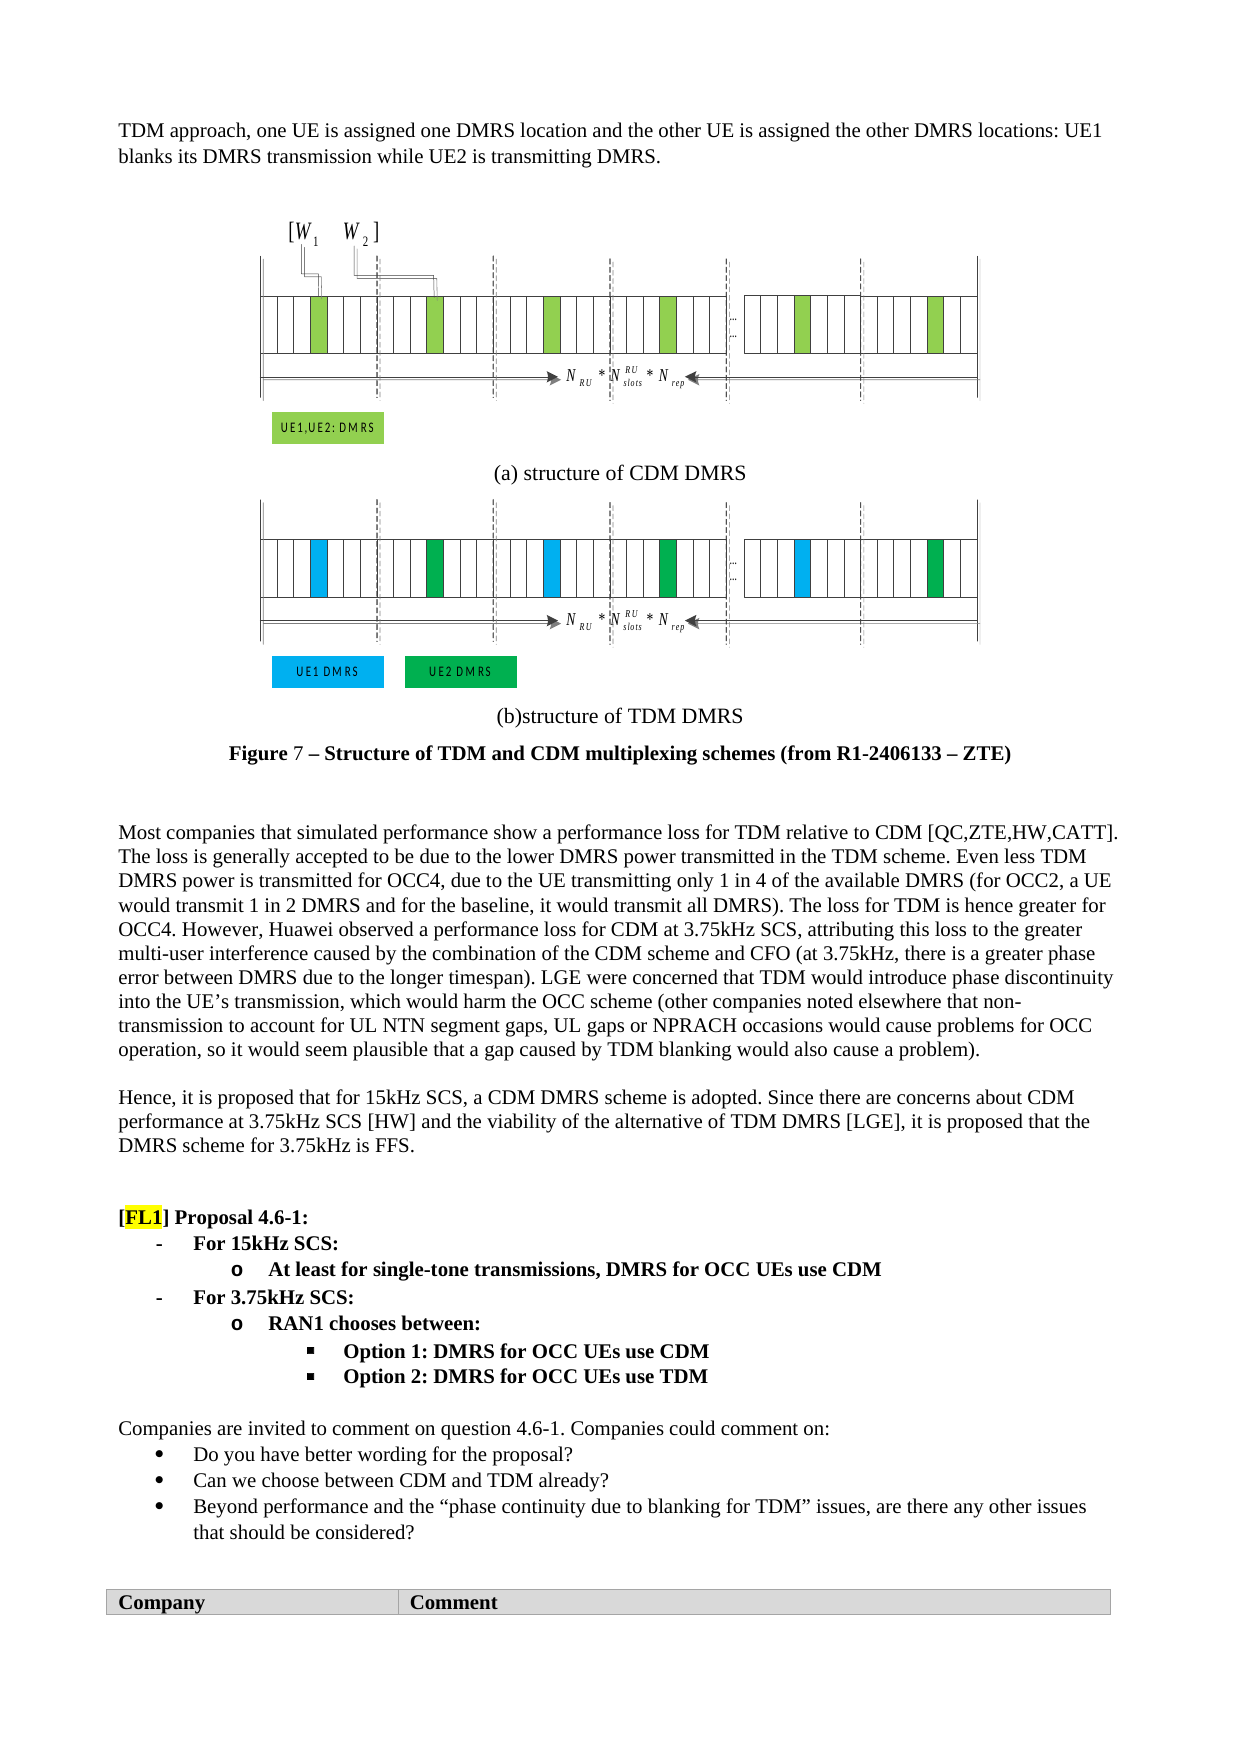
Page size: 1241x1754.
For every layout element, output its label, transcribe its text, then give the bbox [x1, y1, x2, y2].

text (a) structure of CDM DMRS [118, 459, 1122, 485]
list Can we choose between CDM and TDM already? [156, 1468, 1122, 1492]
text Most companies that simulated performance show a performance loss for TDM relative to CDM [QC,ZTE,HW,CATT]. The loss is generally accepted to be due to the lower DMRS power transmitted in the TDM scheme. Even less TDM DMRS power is transmitted for OCC4, due to the UE transmitting only 1 in 4 of the available DMRS (for OCC2, a UE would transmit 1 in 2 DMRS and for the baseline, it would transmit all DMRS). The loss for TDM is hence greater for OCC4. However, Huawei observed a performance loss for CDM at 3.75kHz SCS, attributing this loss to the greater multi-user interference caused by the combination of the CDM scheme and CFO (at 3.75kHz, there is a greater phase error between DMRS due to the longer timespan). LGE were concerned that TDM would introduce phase discontinuity into the UE’s transmission, which would harm the OCC scheme (other companies noted elsewhere that non-transmission to account for UL NTN segment gaps, UL gaps or NPRACH occasions would cause problems for OCC operation, so it would seem plausible that a gap caused by TDM blanking would also cause a problem). [118, 820, 1122, 1061]
list Option 1: DMRS for OCC UEs use CDM [306, 1338, 1122, 1363]
table_header Company [107, 1590, 398, 1614]
list For 3.75kHz SCS: [156, 1285, 1122, 1309]
text Hence, it is proposed that for 15kHz SCS, a CDM DMRS scheme is adopted. Since there are concerns about CDM performance at 3.75kHz SCS [HW] and the viability of the alternative of TDM DMRS [LGE], it is proposed that the DMRS scheme for 3.75kHz is FFS. [118, 1085, 1122, 1157]
list Option 2: DMRS for OCC UEs use TDM [306, 1364, 1122, 1388]
list Beyond performance and the “phase continuity due to blanking for TDM” issues, are there any other issues that should be considered? [156, 1494, 1122, 1544]
list For 15kHz SCS: [156, 1231, 1122, 1255]
list At least for single-tone transmissions, DMRS for OCC UEs use CDM [231, 1257, 1122, 1283]
list Companies are invited to comment on question 4.6-1. Companies could comment on: [118, 1416, 1122, 1440]
list Do you have better wording for the proposal? [156, 1442, 1122, 1466]
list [118, 118, 1122, 168]
text Figure 7 – Structure of TDM and CDM multiplexing schemes (from R1-2406133 – ZTE) [118, 741, 1122, 765]
table_header Comment [399, 1590, 1110, 1614]
list RAN1 chooses between: [231, 1311, 1122, 1337]
text (b)structure of TDM DMRS [118, 703, 1122, 729]
list [FL1] Proposal 4.6-1: [162, 1205, 1122, 1229]
